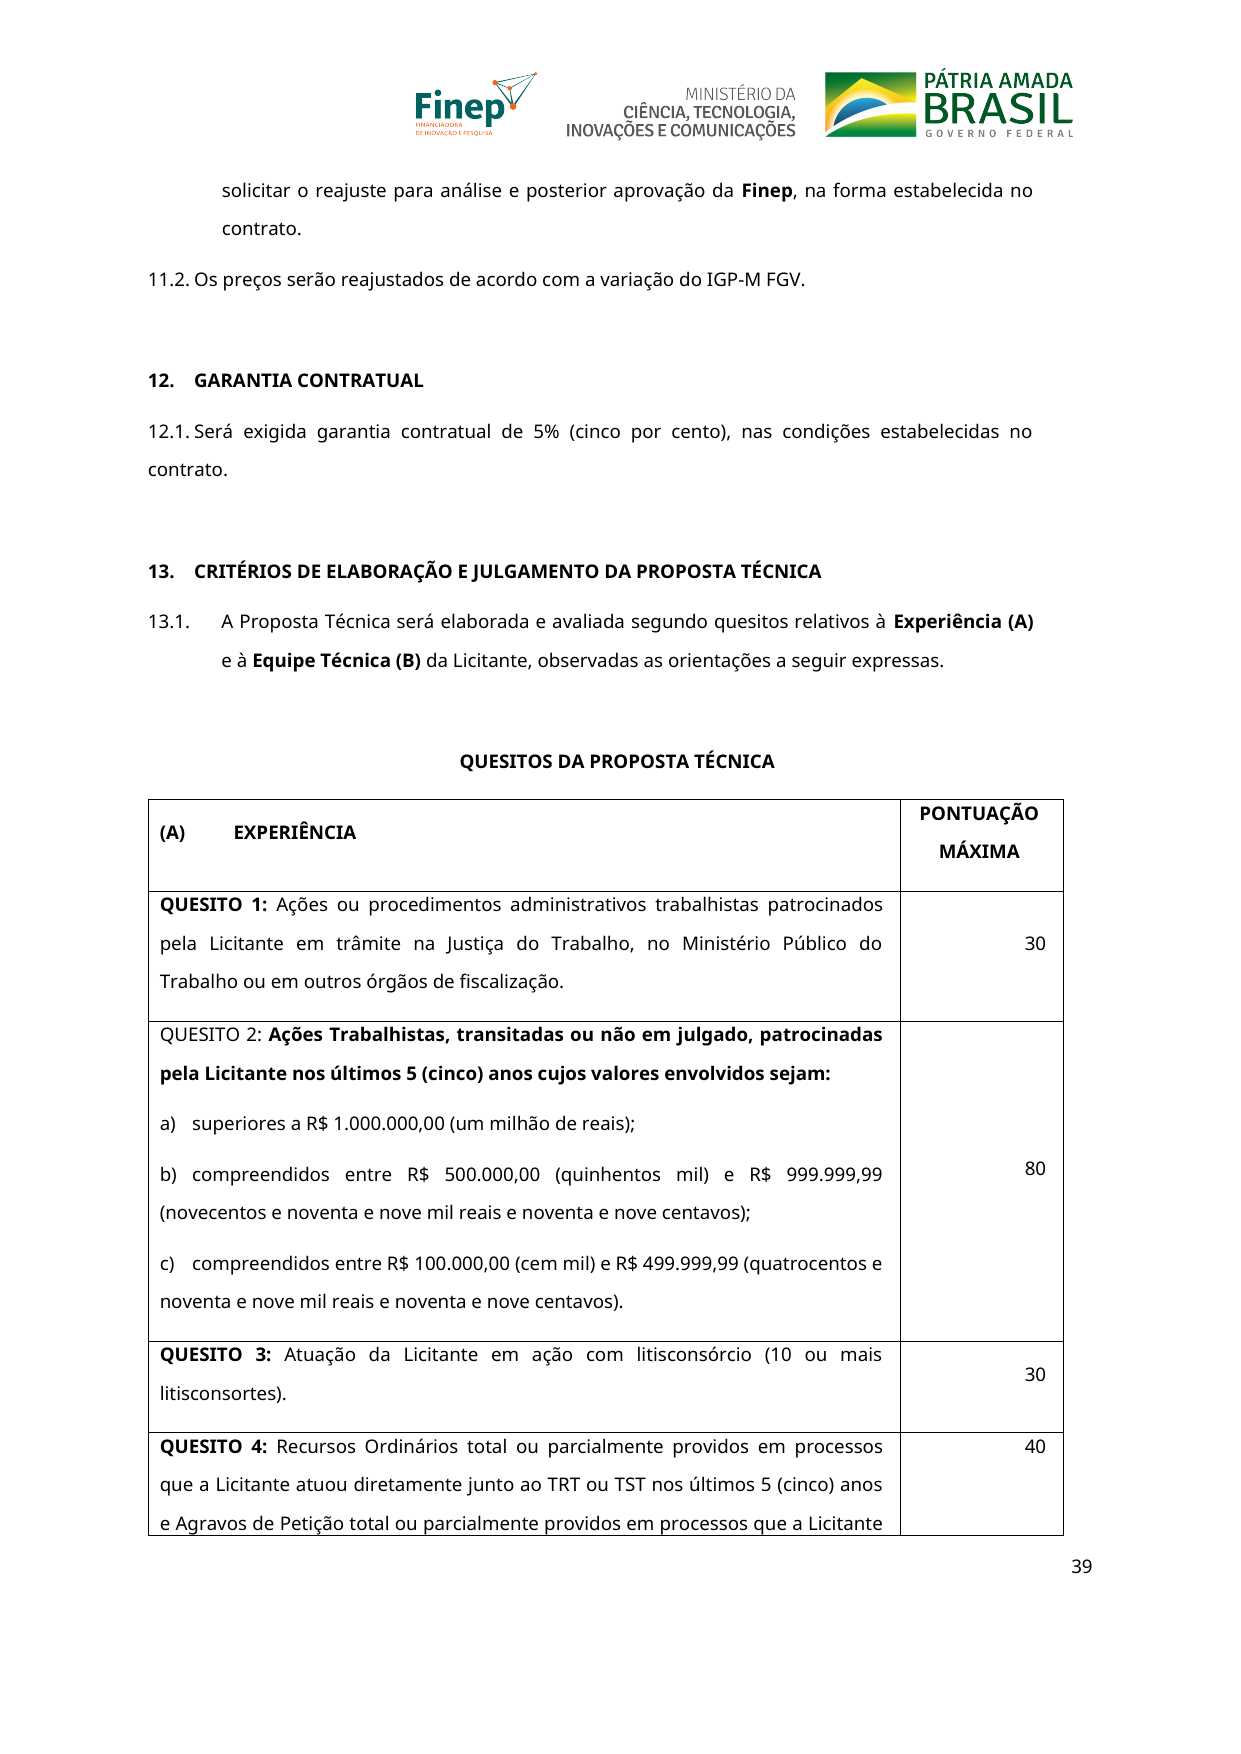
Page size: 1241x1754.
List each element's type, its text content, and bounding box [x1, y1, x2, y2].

table_cell QUESITO 3: Atuação da Licitante em ação com litisconsórcio (10 ou mais litisconsortes). [149, 1342, 900, 1432]
table_cell 30 [901, 892, 1063, 1021]
text 13.1. A Proposta Técnica será elaborada e avaliada segundo quesitos relativos à Experiência (A) e à Equipe Técnica (B) da Licitante, observadas as orientações a seguir expressas. [148, 609, 1033, 672]
table_header EXPERIÊNCIA [149, 800, 900, 891]
text QUESITOS DA PROPOSTA TÉCNICA [148, 748, 1086, 774]
list Será exigida garantia contratual de 5% (cinco por cento), nas condições estabelecidas no contrato. [148, 418, 1033, 482]
list Os preços serão reajustados de acordo com a variação do IGP-M FGV. [148, 266, 1033, 292]
picture [398, 44, 1097, 164]
table_cell 80 [901, 1022, 1063, 1341]
table_header PONTUAÇÃO MÁXIMA [901, 800, 1063, 891]
table_cell QUESITO 1: Ações ou procedimentos administrativos trabalhistas patrocinados pela Licitante em trâmite na Justiça do Trabalho, no Ministério Público do Trabalho ou em outros órgãos de fiscalização. [149, 892, 900, 1021]
list CRITÉRIOS DE ELABORAÇÃO E JULGAMENTO DA PROPOSTA TÉCNICA [148, 558, 1033, 583]
table_cell QUESITO 2: Ações Trabalhistas, transitadas ou não em julgado, patrocinadas pela Licitante nos últimos 5 (cinco) anos cujos valores envolvidos sejam: superiores a R$ 1.000.000,00 (um milhão de reais); compreendidos entre R$ 500.000,00 (quinhentos mil) e R$ 999.999,99 (novecentos e noventa e nove mil reais e noventa e nove centavos); compreendidos entre R$ 100.000,00 (cem mil) e R$ 499.999,99 (quatrocentos e noventa e nove mil reais e noventa e nove centavos). [149, 1022, 900, 1341]
table_cell 30 [901, 1342, 1063, 1432]
list GARANTIA CONTRATUAL [148, 368, 1033, 393]
table_cell 40 [901, 1433, 1063, 1535]
